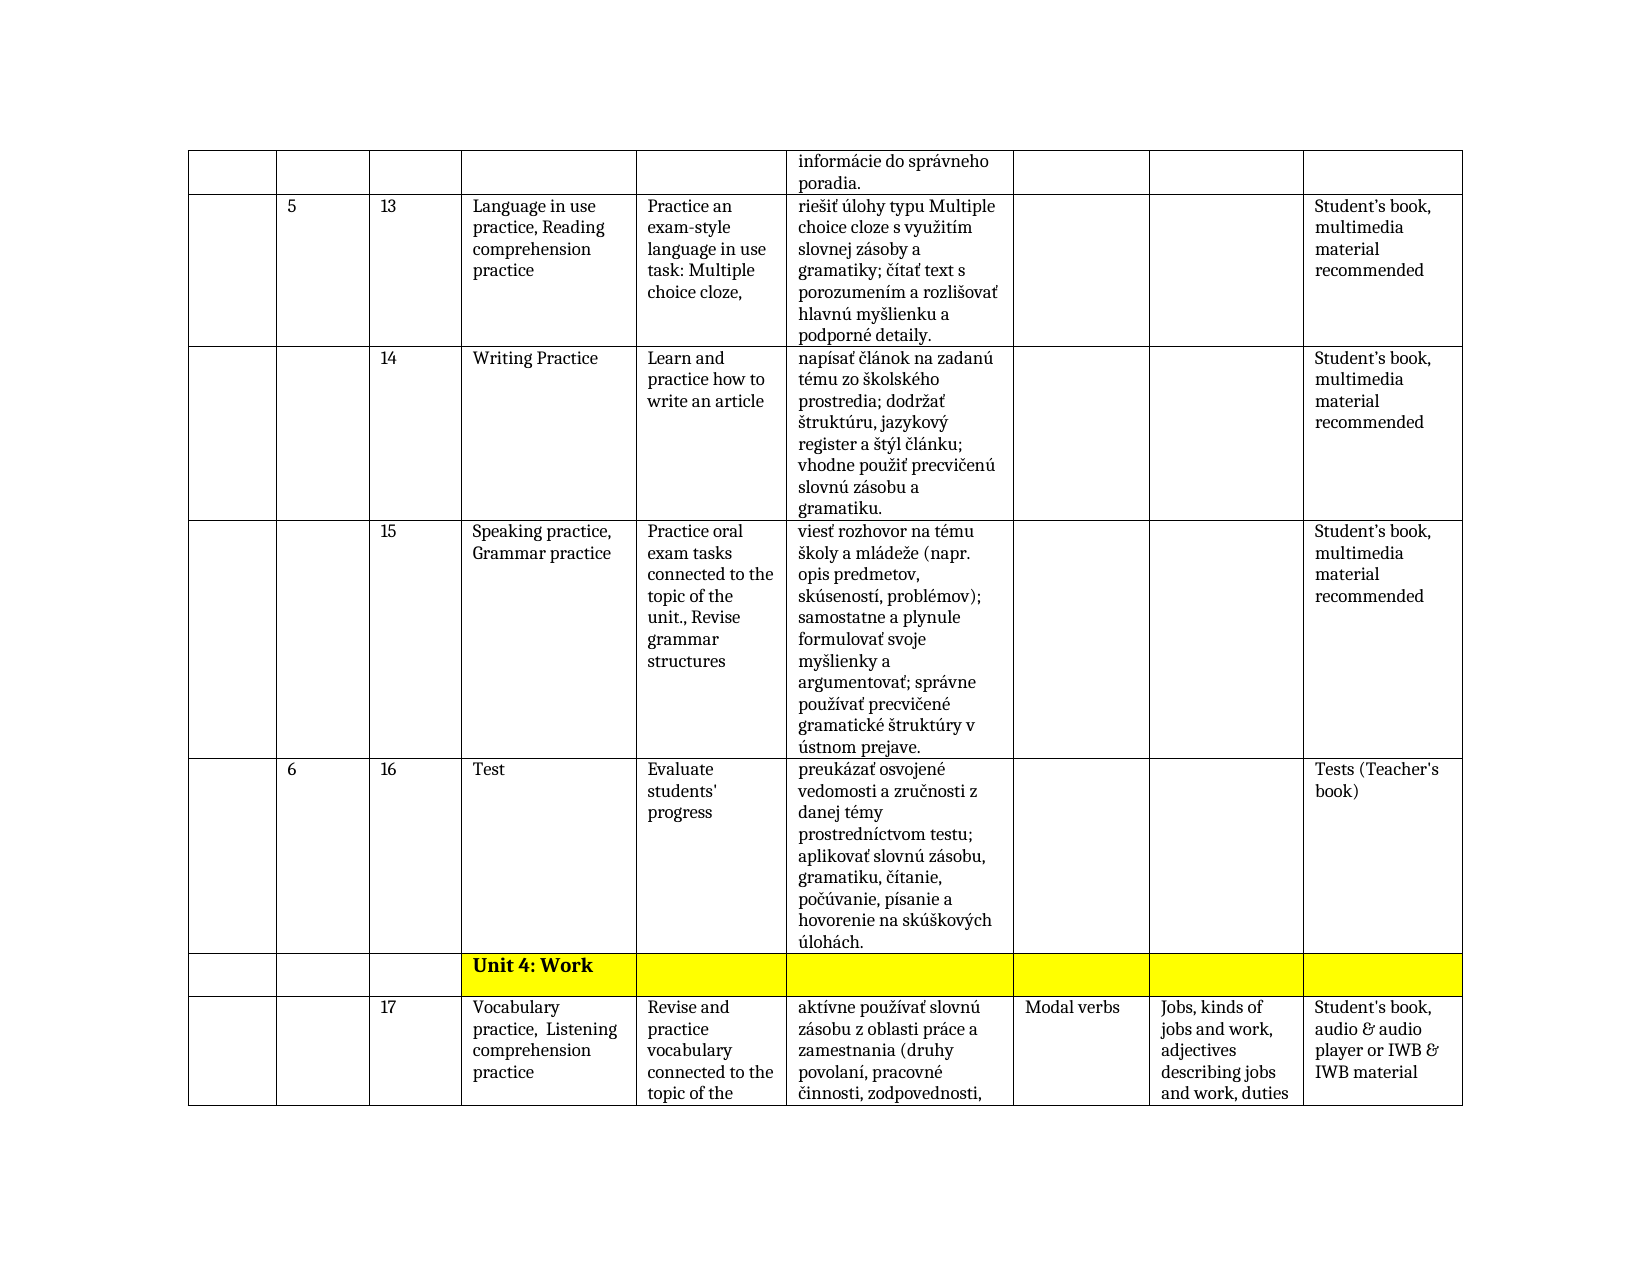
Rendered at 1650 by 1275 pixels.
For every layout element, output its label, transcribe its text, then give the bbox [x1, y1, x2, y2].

table_cell [277, 997, 369, 1104]
table_cell [189, 759, 276, 953]
table_cell 14 [370, 347, 461, 520]
table_cell [1014, 759, 1149, 953]
table_cell [787, 954, 1013, 996]
table_cell [1150, 347, 1303, 520]
table_cell [189, 521, 276, 758]
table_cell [787, 997, 1013, 1104]
table_cell [1014, 521, 1149, 758]
table_cell [1304, 954, 1462, 996]
table_cell [1150, 195, 1303, 346]
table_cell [637, 151, 786, 194]
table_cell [462, 151, 636, 194]
table_cell Unit 4: Work [462, 954, 636, 996]
table_cell 15 [370, 521, 461, 758]
table_cell [370, 954, 461, 996]
table_cell 13 [370, 195, 461, 346]
table_cell Practice oral exam tasks connected to the topic of the unit., Revise grammar structures [637, 521, 786, 758]
table_cell 5 [277, 195, 369, 346]
table_cell Student’s book, multimedia material recommended [1304, 521, 1462, 758]
table_cell Student’s book, multimedia material recommended [1304, 347, 1462, 520]
table_cell Speaking practice, Grammar practice [462, 521, 636, 758]
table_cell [1150, 151, 1303, 194]
table_cell viesť rozhovor na tému školy a mládeže (napr. opis predmetov, skúseností, problémov); samostatne a plynule formulovať svoje myšlienky a argumentovať; správne používať precvičené gramatické štruktúry v ústnom prejave. [787, 521, 1013, 758]
table_cell [189, 954, 276, 996]
table_cell [277, 954, 369, 996]
table_cell 6 [277, 759, 369, 953]
table_cell [189, 195, 276, 346]
table_cell [637, 954, 786, 996]
table_cell [1014, 347, 1149, 520]
table_cell Student’s book, multimedia material recommended [1304, 195, 1462, 346]
table_cell [1150, 954, 1303, 996]
table_cell [189, 151, 276, 194]
table_cell [277, 151, 369, 194]
table_cell Tests (Teacher's book) [1304, 759, 1462, 953]
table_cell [462, 997, 636, 1104]
table_cell [189, 347, 276, 520]
table_cell 17 [370, 997, 461, 1104]
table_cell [787, 151, 1013, 194]
table_cell preukázať osvojené vedomosti a zručnosti z danej témy prostredníctvom testu; aplikovať slovnú zásobu, gramatiku, čítanie, počúvanie, písanie a hovorenie na skúškových úlohách. [787, 759, 1013, 953]
table_cell [1014, 954, 1149, 996]
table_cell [1304, 151, 1462, 194]
table_cell napísať článok na zadanú tému zo školského prostredia; dodržať štruktúru, jazykový register a štýl článku; vhodne použiť precvičenú slovnú zásobu a gramatiku. [787, 347, 1013, 520]
table_cell 12 [370, 151, 461, 194]
table_cell [277, 347, 369, 520]
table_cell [637, 997, 786, 1104]
table_cell Modal verbs [1014, 997, 1149, 1104]
table_cell [1150, 759, 1303, 953]
table_cell Language in use practice, Reading comprehension practice [462, 195, 636, 346]
table_cell Practice an exam-style language in use task: Multiple choice cloze, [637, 195, 786, 346]
table_cell [1150, 521, 1303, 758]
table_cell 16 [370, 759, 461, 953]
table_cell Learn and practice how to write an article [637, 347, 786, 520]
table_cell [1150, 997, 1303, 1104]
table_cell [189, 997, 276, 1104]
table_cell [277, 521, 369, 758]
table_cell [1014, 195, 1149, 346]
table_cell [1014, 151, 1149, 194]
table_cell Writing Practice [462, 347, 636, 520]
table_cell Evaluate students' progress [637, 759, 786, 953]
table_cell Test [462, 759, 636, 953]
table_cell riešiť úlohy typu Multiple choice cloze s využitím slovnej zásoby a gramatiky; čítať text s porozumením a rozlišovať hlavnú myšlienku a podporné detaily. [787, 195, 1013, 346]
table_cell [1304, 997, 1462, 1104]
